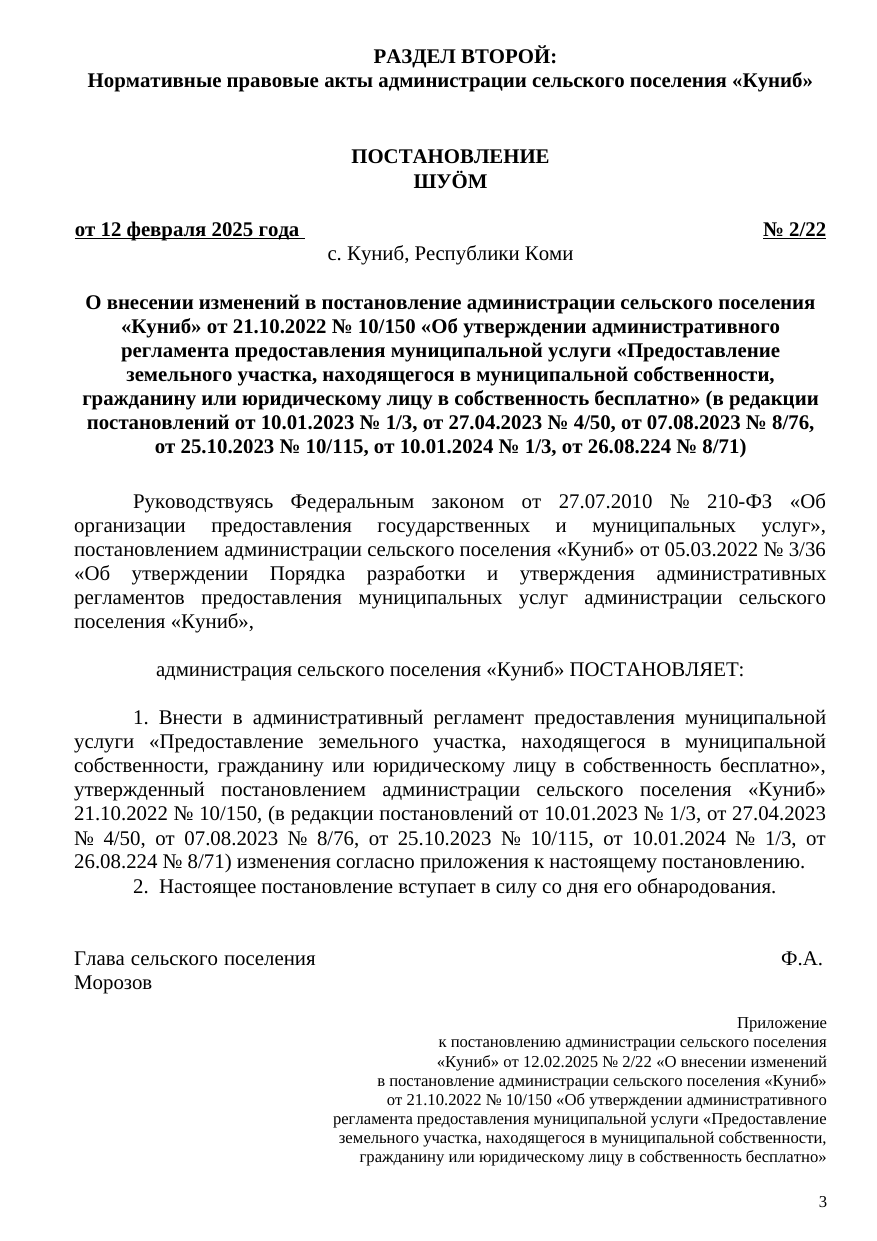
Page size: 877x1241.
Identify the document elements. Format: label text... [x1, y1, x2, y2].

text РАЗДЕЛ ВТОРОЙ: [74, 44, 827, 68]
text к постановлению администрации сельского поселения [74, 1032, 827, 1051]
text О внесении изменений в постановление администрации сельского поселения «Куниб» от 21.10.2022 № 10/150 «Об утверждении административного регламента предоставления муниципальной услуги «Предоставление земельного участка, находящегося в муниципальной собственности, гражданину или юридическому лицу в собственность бесплатно» (в редакции постановлений от 10.01.2023 № 1/3, от 27.04.2023 № 4/50, от 07.08.2023 № 8/76, от 25.10.2023 № 10/115, от 10.01.2024 № 1/3, от 26.08.224 № 8/71) [74, 290, 827, 458]
text «Куниб» от 12.02.2025 № 2/22 «О внесении изменений [74, 1051, 827, 1071]
text 2. Настоящее постановление вступает в силу со дня его обнародования. [74, 873, 827, 898]
text администрация сельского поселения «Куниб» ПОСТАНОВЛЯЕТ: [74, 657, 827, 681]
text 1. Внести в административный регламент предоставления муниципальной услуги «Предоставление земельного участка, находящегося в муниципальной собственности, гражданину или юридическому лицу в собственность бесплатно», утвержденный постановлением администрации сельского поселения «Куниб» 21.10.2022 № 10/150, (в редакции постановлений от 10.01.2023 № 1/3, от 27.04.2023 № 4/50, от 07.08.2023 № 8/76, от 25.10.2023 № 10/115, от 10.01.2024 № 1/3, от 26.08.224 № 8/71) изменения согласно приложения к настоящему постановлению. [74, 705, 827, 873]
text от 21.10.2022 № 10/150 «Об утверждении административного [74, 1090, 827, 1109]
text ШУÖМ [74, 168, 827, 193]
text от 12 февраля 2025 года № 2/22 с. Куниб, Республики Коми [74, 217, 827, 265]
text земельного участка, находящегося в муниципальной собственности, [74, 1128, 827, 1147]
text гражданину или юридическому лицу в собственность бесплатно» [74, 1147, 827, 1166]
text регламента предоставления муниципальной услуги «Предоставление [74, 1109, 827, 1128]
text в постановление администрации сельского поселения «Куниб» [74, 1071, 827, 1090]
list Нормативные правовые акты администрации сельского поселения «Куниб» [74, 68, 827, 92]
text Глава сельского поселения Ф.А. Морозов [74, 946, 827, 994]
text Приложение [74, 1013, 827, 1032]
text ПОСТАНОВЛЕНИЕ [74, 144, 827, 168]
text Руководствуясь Федеральным законом от 27.07.2010 № 210-ФЗ «Об организации предоставления государственных и муниципальных услуг», постановлением администрации сельского поселения «Куниб» от 05.03.2022 № 3/36 «Об утверждении Порядка разработки и утверждения административных регламентов предоставления муниципальных услуг администрации сельского поселения «Куниб», [74, 488, 827, 633]
